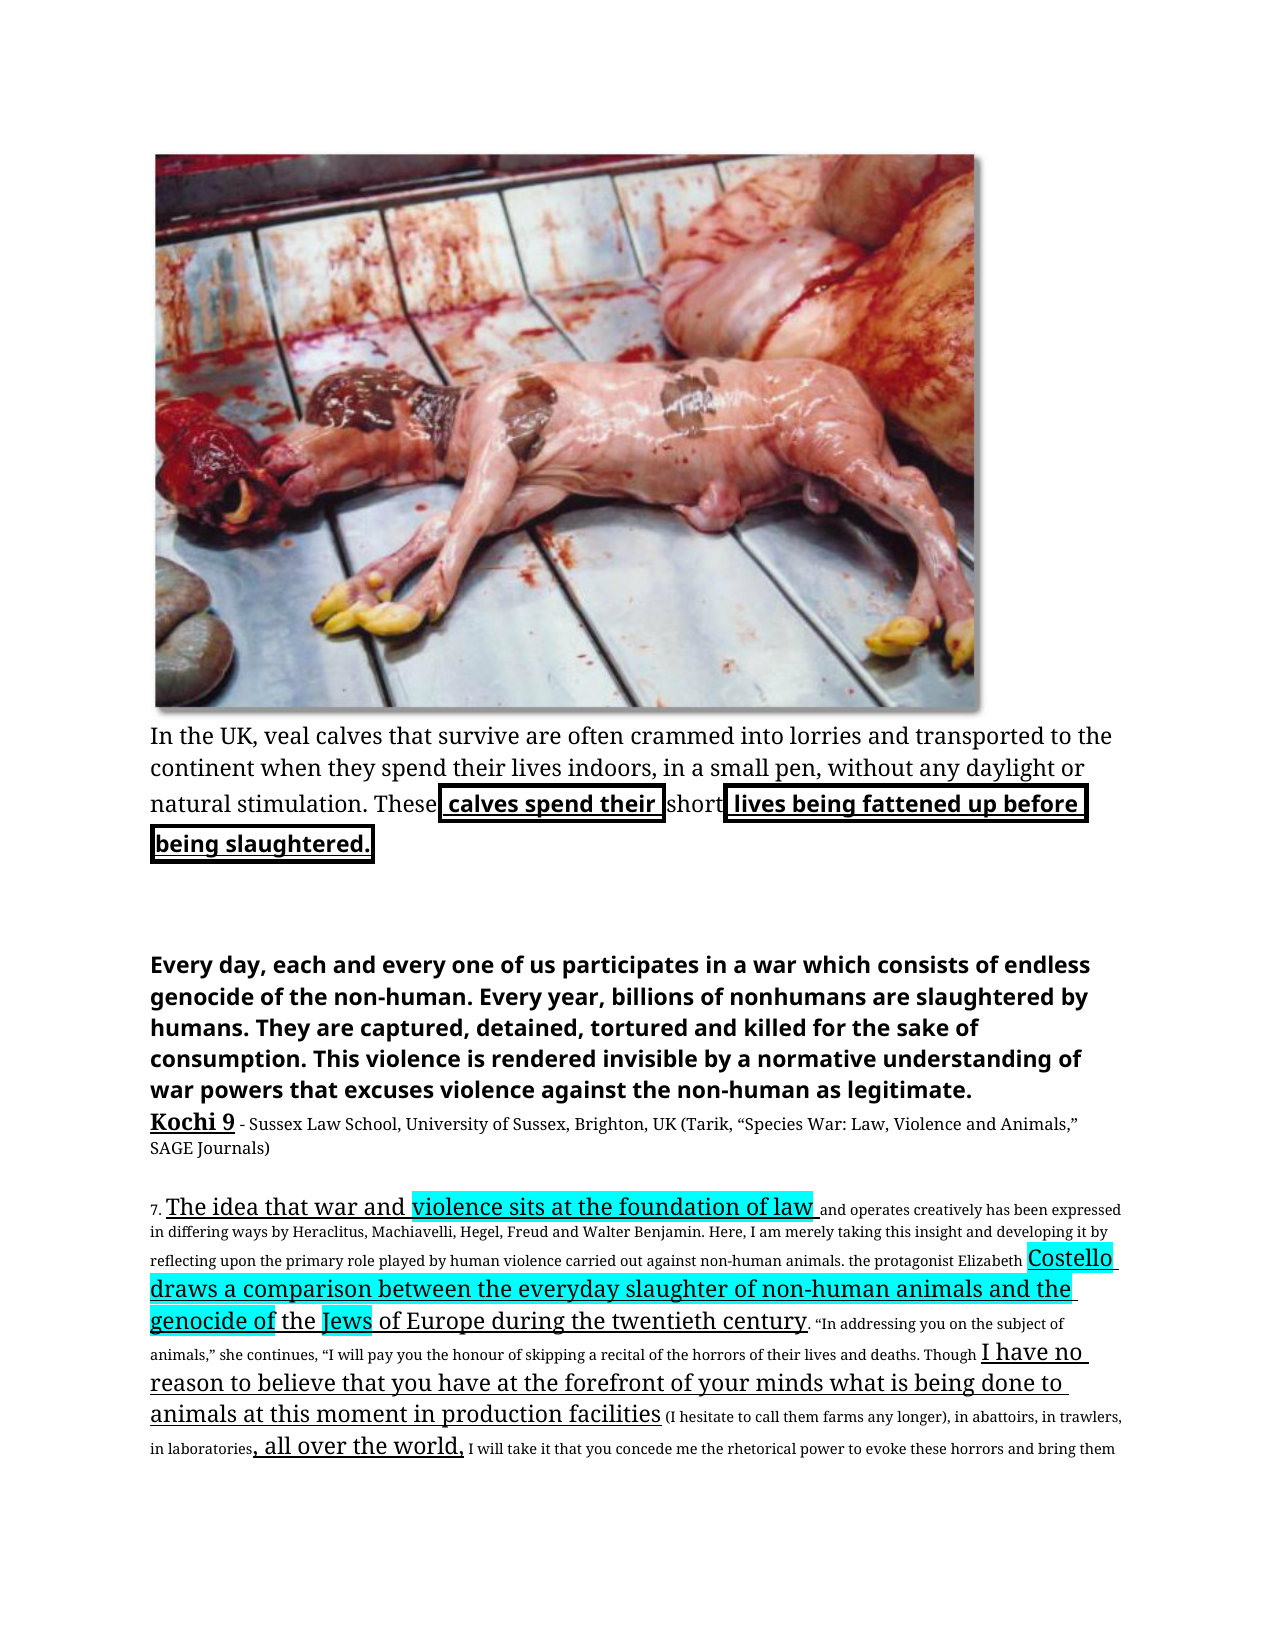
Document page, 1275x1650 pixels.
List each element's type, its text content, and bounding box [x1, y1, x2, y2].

text Kochi 9 - Sussex Law School, University of Sussex, Brighton, UK (Tarik, “Species War: Law, Violence and Animals,” SAGE Journals) [150, 1106, 1125, 1160]
picture [150, 150, 988, 721]
subtitle Every day, each and every one of us participates in a war which consists of endless genocide of the non-human. Every year, billions of nonhumans are slaughtered by humans. They are captured, detained, tortured and killed for the sake of consumption. This violence is rendered invisible by a normative understanding of war powers that excuses violence against the non-human as legitimate. [150, 949, 1125, 1106]
text In the UK, veal calves that survive are often crammed into lorries and transported to the continent when they spend their lives indoors, in a small pen, without any daylight or natural stimulation. These calves spend their short lives being fattened up before being slaughtered. [150, 720, 1125, 864]
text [150, 1191, 1125, 1461]
